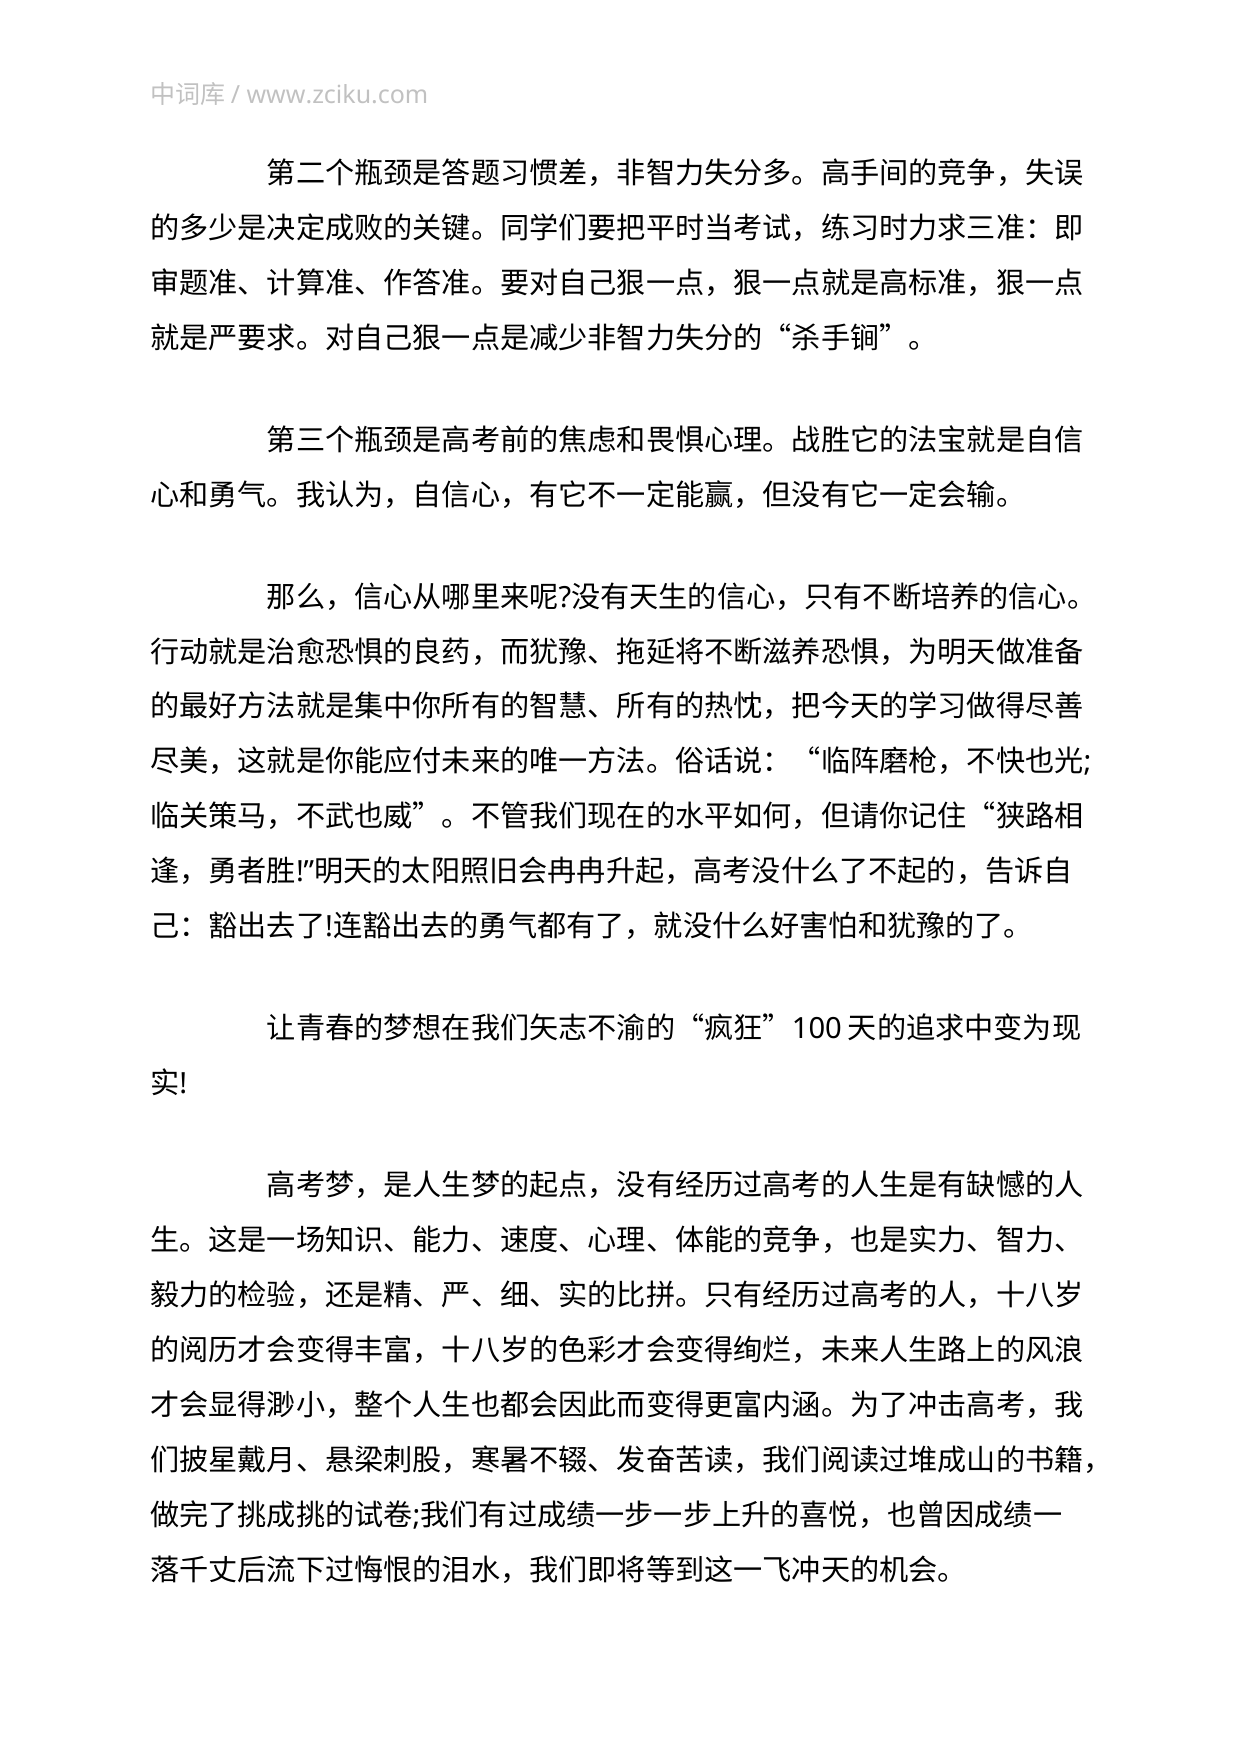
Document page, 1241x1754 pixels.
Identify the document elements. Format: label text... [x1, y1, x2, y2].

text 让青春的梦想在我们矢志不渝的“疯狂”100天的追求中变为现实! [150, 1005, 1090, 1102]
text 第二个瓶颈是答题习惯差，非智力失分多。高手间的竞争，失误的多少是决定成败的关键。同学们要把平时当考试，练习时力求三准：即审题准、计算准、作答准。要对自己狠一点，狠一点就是高标准，狠一点就是严要求。对自己狠一点是减少非智力失分的“杀手锏”。 [150, 150, 1090, 357]
text 高考梦，是人生梦的起点，没有经历过高考的人生是有缺憾的人生。这是一场知识、能力、速度、心理、体能的竞争，也是实力、智力、毅力的检验，还是精、严、细、实的比拼。只有经历过高考的人，十八岁的阅历才会变得丰富，十八岁的色彩才会变得绚烂，未来人生路上的风浪才会显得渺小，整个人生也都会因此而变得更富内涵。为了冲击高考，我们披星戴月、悬梁刺股，寒暑不辍、发奋苦读，我们阅读过堆成山的书籍，做完了挑成挑的试卷;我们有过成绩一步一步上升的喜悦，也曾因成绩一落千丈后流下过悔恨的泪水，我们即将等到这一飞冲天的机会。 [150, 1162, 1090, 1588]
text 那么，信心从哪里来呢?没有天生的信心，只有不断培养的信心。行动就是治愈恐惧的良药，而犹豫、拖延将不断滋养恐惧，为明天做准备的最好方法就是集中你所有的智慧、所有的热忱，把今天的学习做得尽善尽美，这就是你能应付未来的唯一方法。俗话说：“临阵磨枪，不快也光;临关策马，不武也威”。不管我们现在的水平如何，但请你记住“狭路相逢，勇者胜!”明天的太阳照旧会冉冉升起，高考没什么了不起的，告诉自己：豁出去了!连豁出去的勇气都有了，就没什么好害怕和犹豫的了。 [150, 573, 1090, 945]
text 第三个瓶颈是高考前的焦虑和畏惧心理。战胜它的法宝就是自信心和勇气。我认为，自信心，有它不一定能赢，但没有它一定会输。 [150, 416, 1090, 514]
